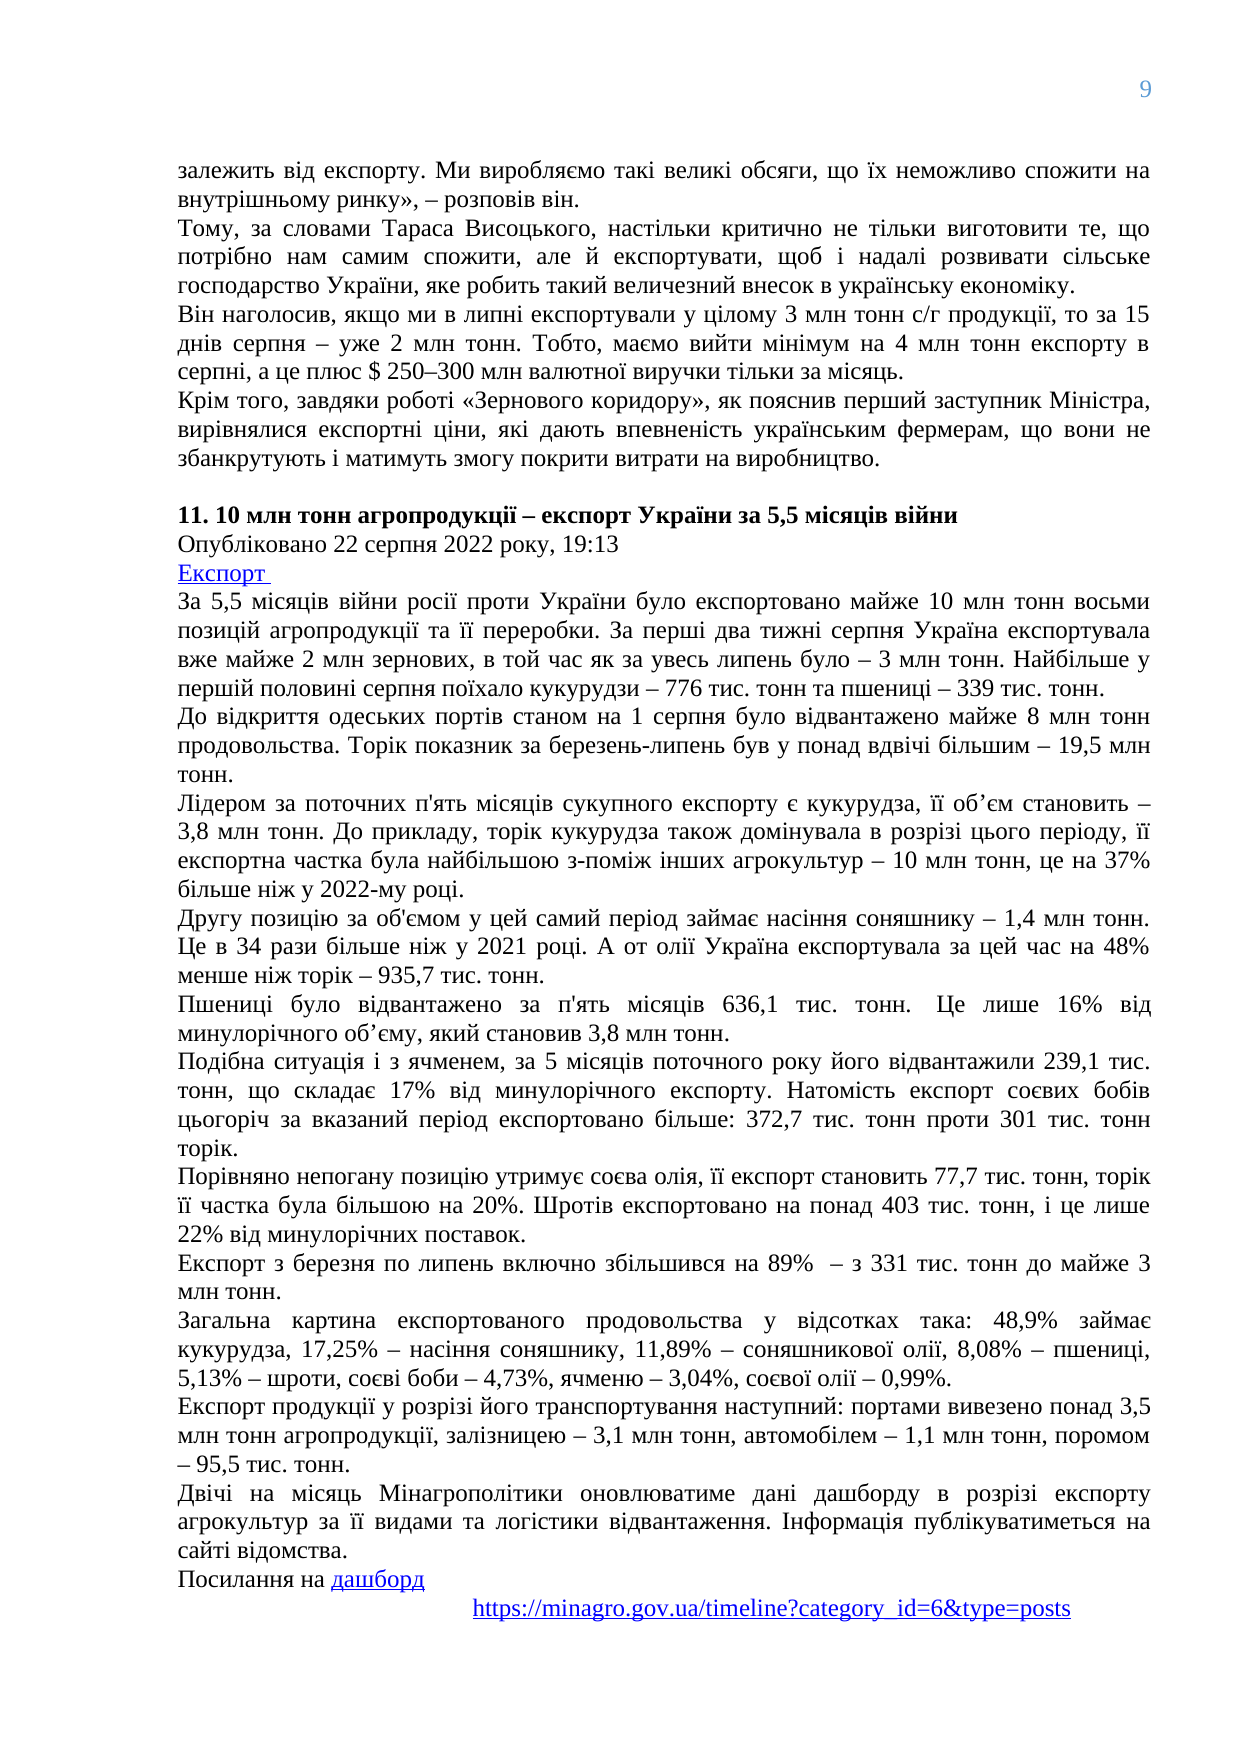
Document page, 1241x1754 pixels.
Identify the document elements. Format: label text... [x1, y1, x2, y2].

text Тому, за словами Тараса Висоцького, настільки критично не тільки виготовити те, що потрібно нам самим спожити, але й експортувати, щоб і надалі розвивати сільське господарство України, яке робить такий величезний внесок в українську економіку. [177, 213, 1152, 299]
text Експорт [177, 558, 1152, 586]
text Лідером за поточних п'ять місяців сукупного експорту є кукурудза, її об’єм становить – 3,8 млн тонн. До прикладу, торік кукурудза також домінувала в розрізі цього періоду, її експортна частка була найбільшою з-поміж інших агрокультур – 10 млн тонн, це на 37% більше ніж у 2022-му році. [177, 788, 1152, 903]
text Крім того, завдяки роботі «Зернового коридору», як пояснив перший заступник Міністра, вирівнялися експортні ціни, які дають впевненість українським фермерам, що вони не збанкрутують і матимуть змогу покрити витрати на виробництво. [177, 385, 1152, 471]
text Він наголосив, якщо ми в липні експортували у цілому 3 млн тонн с/г продукції, то за 15 днів серпня – уже 2 млн тонн. Тобто, маємо вийти мінімум на 4 млн тонн експорту в серпні, а це плюс $ 250–300 млн валютної виручки тільки за місяць. [177, 299, 1152, 385]
text Опубліковано 22 серпня 2022 року, 19:13 [177, 529, 1152, 558]
text Порівняно непогану позицію утримує соєва олія, її експорт становить 77,7 тис. тонн, торік її частка була більшою на 20%. Шротів експортовано на понад 403 тис. тонн, і це лише 22% від минулорічних поставок. [177, 1161, 1152, 1248]
text Загальна картина експортованого продовольства у відсотках така: 48,9% займає кукурудза, 17,25% – насіння соняшнику, 11,89% – соняшникової олії, 8,08% – пшениці, 5,13% – шроти, соєві боби – 4,73%, ячменю – 3,04%, соєвої олії – 0,99%. [177, 1305, 1152, 1391]
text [177, 155, 1152, 213]
text До відкриття одеських портів станом на 1 серпня було відвантажено майже 8 млн тонн продовольства. Торік показник за березень-липень був у понад вдвічі більшим – 19,5 млн тонн. [177, 701, 1152, 788]
text Посилання на дашборд [177, 1564, 1152, 1593]
text Другу позицію за об'ємом у цей самий період займає насіння соняшнику – 1,4 млн тонн. Це в 34 рази більше ніж у 2021 році. А от олії Україна експортувала за цей час на 48% менше ніж торік – 935,7 тис. тонн. [177, 903, 1152, 989]
text 11. 10 млн тонн агропродукції – експорт України за 5,5 місяців війни [177, 500, 1152, 529]
text Експорт з березня по липень включно збільшився на 89% – з 331 тис. тонн до майже 3 млн тонн. [177, 1248, 1152, 1305]
text https://minagro.gov.ua/timeline?category_id=6&type=posts [398, 1593, 1152, 1621]
text За 5,5 місяців війни росії проти України було експортовано майже 10 млн тонн восьми позицій агропродукції та її переробки. За перші два тижні серпня Україна експортувала вже майже 2 млн зернових, в той час як за увесь липень було – 3 млн тонн. Найбільше у першій половині серпня поїхало кукурудзи – 776 тис. тонн та пшениці – 339 тис. тонн. [177, 586, 1152, 701]
text Подібна ситуація і з ячменем, за 5 місяців поточного року його відвантажили 239,1 тис. тонн, що складає 17% від минулорічного експорту. Натомість експорт соєвих бобів цьогоріч за вказаний період експортовано більше: 372,7 тис. тонн проти 301 тис. тонн торік. [177, 1046, 1152, 1161]
text Пшениці було відвантажено за п'ять місяців 636,1 тис. тонн. Це лише 16% від минулорічного об’єму, який становив 3,8 млн тонн. [177, 989, 1152, 1046]
text Двічі на місяць Мінагрополітики оновлюватиме дані дашборду в розрізі експорту агрокультур за її видами та логістики відвантаження. Інформація публікуватиметься на сайті відомства. [177, 1478, 1152, 1564]
text Експорт продукції у розрізі його транспортування наступний: портами вивезено понад 3,5 млн тонн агропродукції, залізницею – 3,1 млн тонн, автомобілем – 1,1 млн тонн, поромом – 95,5 тис. тонн. [177, 1391, 1152, 1478]
